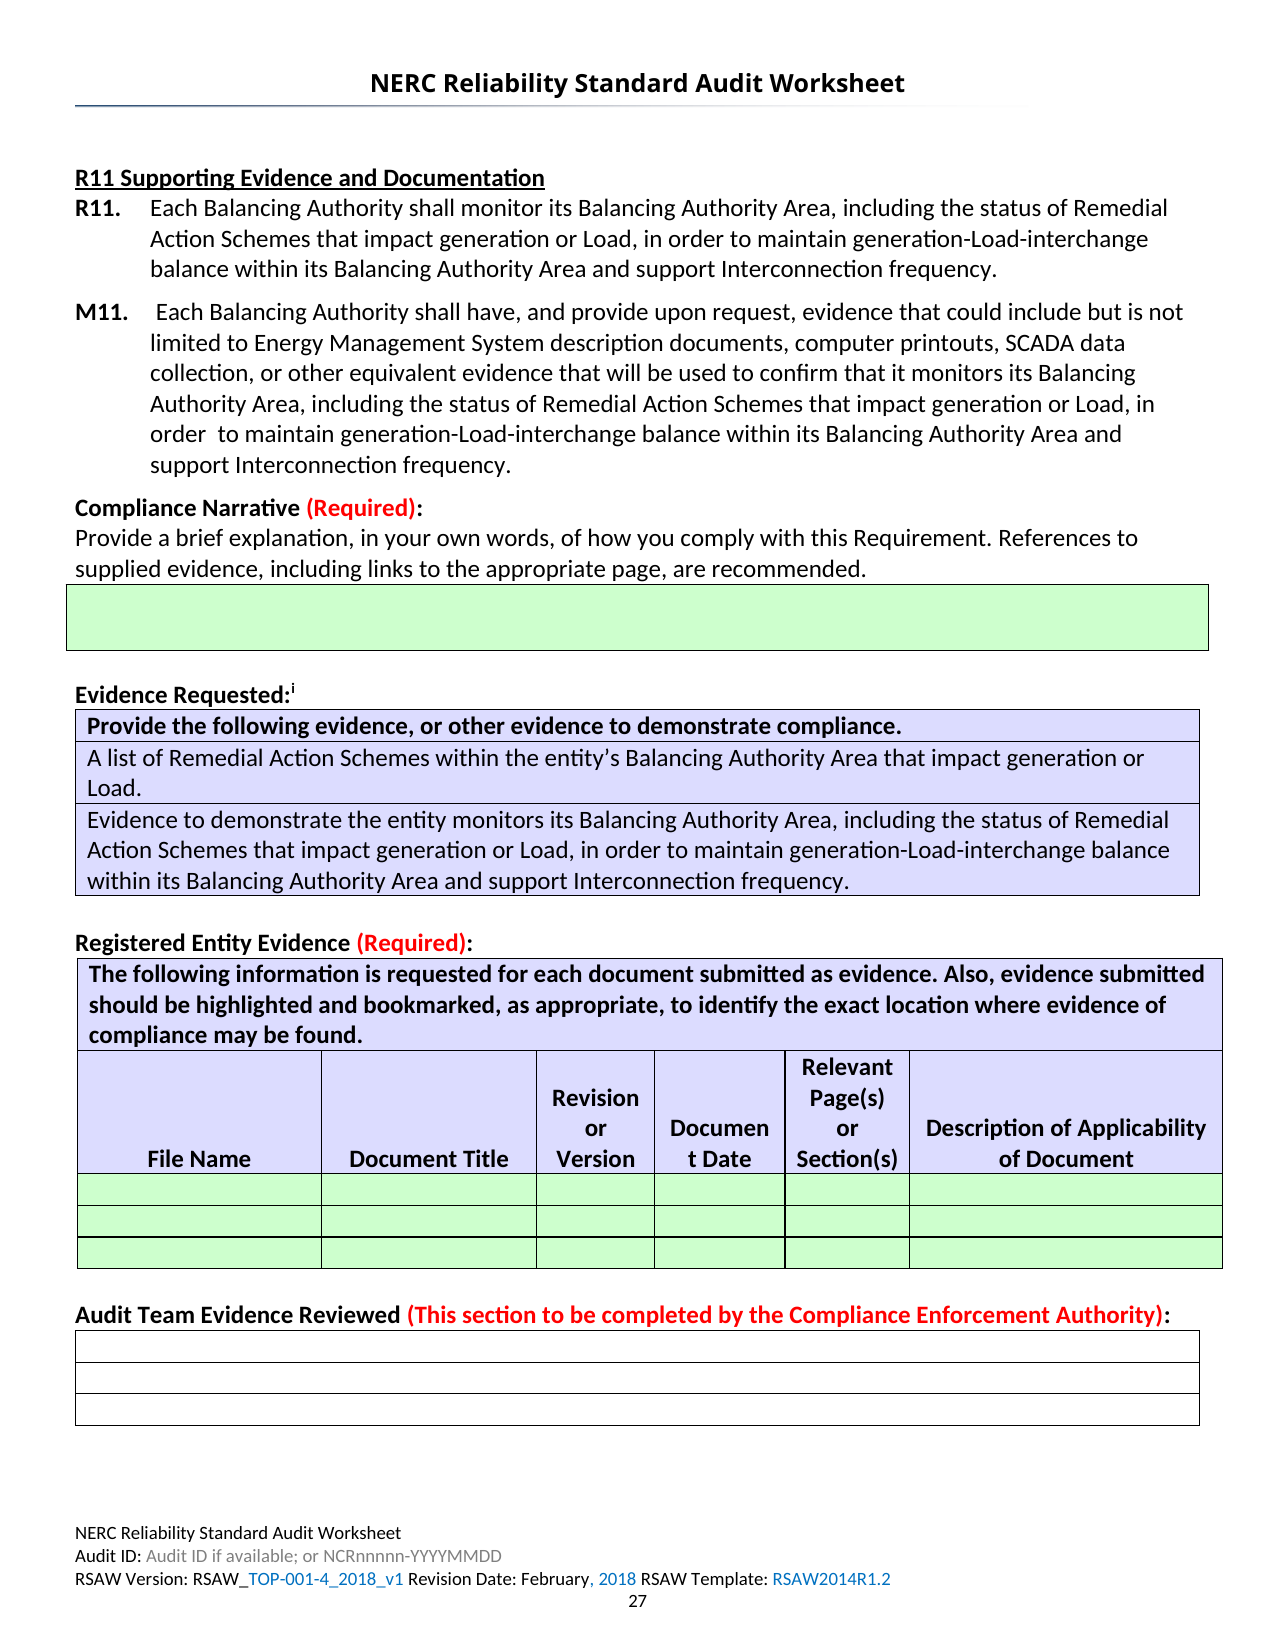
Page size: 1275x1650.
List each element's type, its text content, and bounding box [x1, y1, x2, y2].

table_cell A list of Remedial Action Schemes within the entity’s Balancing Authority Area that impact generation or Load. [76, 742, 1199, 803]
table_header Provide the following evidence, or other evidence to demonstrate compliance. [76, 710, 1199, 741]
table_cell Relevant Page(s) or Section(s) [786, 1051, 909, 1173]
table_cell Document Title [322, 1051, 536, 1173]
list Each Balancing Authority shall monitor its Balancing Authority Area, including the status of Remedial Action Schemes that impact generation or Load, in order to maintain generation-Load-interchange balance within its Balancing Authority Area and support Interconnection frequency. [75, 192, 1200, 284]
table_cell [786, 1206, 909, 1236]
table_header The following information is requested for each document submitted as evidence. Also, evidence submitted should be highlighted and bookmarked, as appropriate, to identify the exact location where evidence of compliance may be found. [78, 959, 1222, 1050]
table_cell Description of Applicability of Document [910, 1051, 1222, 1173]
text Audit Team Evidence Reviewed (This section to be completed by the Compliance Enforcement Authority): [75, 1299, 1200, 1330]
table_cell [537, 1238, 654, 1268]
text Compliance Narrative (Required): [75, 492, 1200, 523]
table_cell Revision or Version [537, 1051, 654, 1173]
picture [75, 105, 1052, 114]
table_cell [655, 1174, 784, 1205]
text Registered Entity Evidence (Required): [75, 927, 1200, 957]
table_cell [322, 1206, 536, 1236]
text Provide a brief explanation, in your own words, of how you comply with this Requirement. References to supplied evidence, including links to the appropriate page, are recommended. [75, 523, 1200, 584]
table_cell [537, 1174, 654, 1205]
text Evidence Requested:i [75, 681, 1200, 709]
table_cell [78, 1206, 321, 1236]
text Each Balancing Authority shall have, and provide upon request, evidence that could include but is not limited to Energy Management System description documents, computer printouts, SCADA data collection, or other equivalent evidence that will be used to confirm that it monitors its Balancing Authority Area, including the status of Remedial Action Schemes that impact generation or Load, in order to maintain generation-Load-interchange balance within its Balancing Authority Area and support Interconnection frequency. [75, 296, 1200, 479]
table_cell [322, 1174, 536, 1205]
table_cell [910, 1238, 1222, 1268]
table_cell [786, 1238, 909, 1268]
table_cell [655, 1238, 784, 1268]
table_cell [910, 1174, 1222, 1205]
table_cell [76, 1363, 1199, 1393]
table_cell [910, 1206, 1222, 1236]
table_cell [655, 1206, 784, 1236]
table_cell File Name [78, 1051, 321, 1173]
table_cell [76, 1394, 1199, 1425]
table_cell [78, 1238, 321, 1268]
table_cell [537, 1206, 654, 1236]
table_cell Document Date [655, 1051, 784, 1173]
table_header [76, 1331, 1199, 1362]
table_cell Evidence to demonstrate the entity monitors its Balancing Authority Area, including the status of Remedial Action Schemes that impact generation or Load, in order to maintain generation-Load-interchange balance within its Balancing Authority Area and support Interconnection frequency. [76, 804, 1199, 895]
table_cell [786, 1174, 909, 1205]
text Supporting Evidence and Documentation [75, 162, 1200, 192]
table_cell [322, 1238, 536, 1268]
table_cell [78, 1174, 321, 1205]
